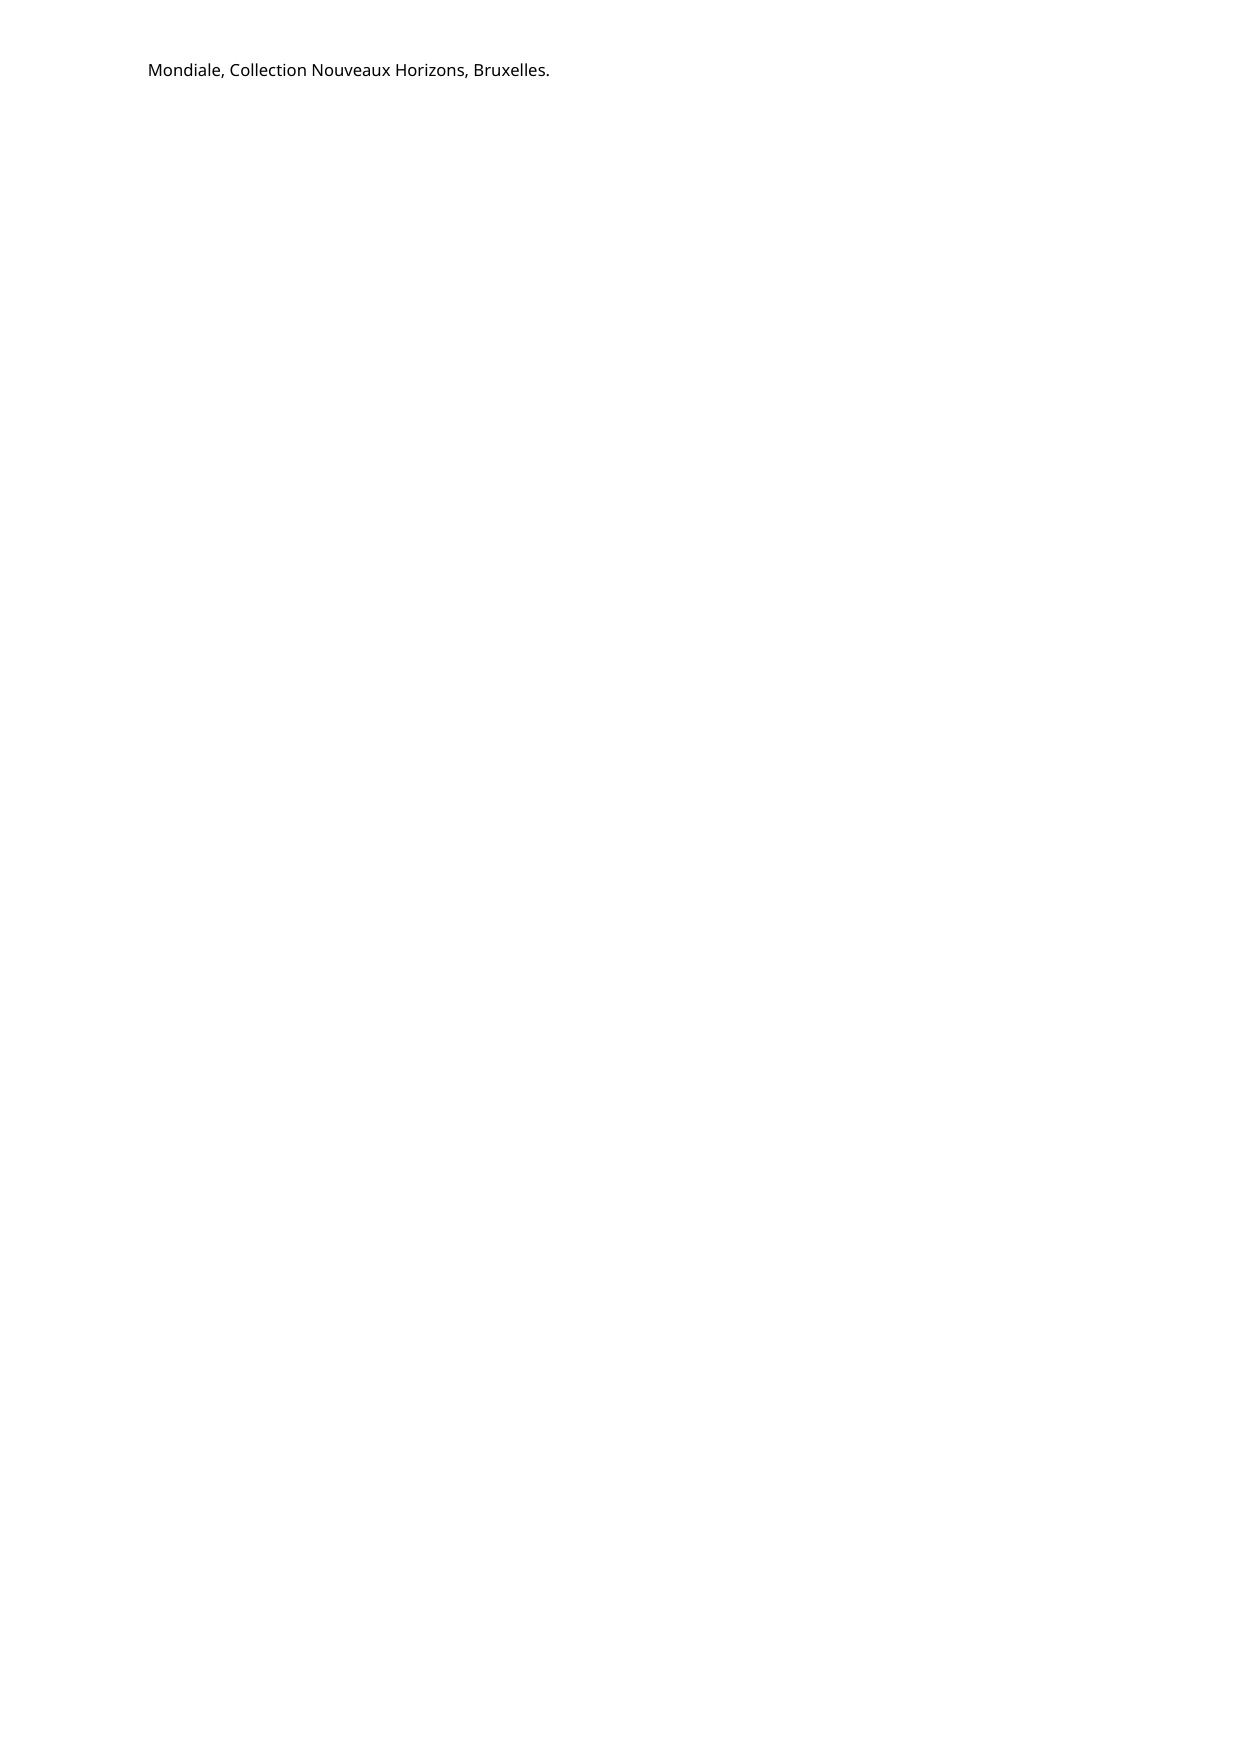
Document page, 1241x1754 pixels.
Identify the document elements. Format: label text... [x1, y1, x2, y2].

text Mondiale, Collection Nouveaux Horizons, Bruxelles. [148, 59, 1093, 82]
